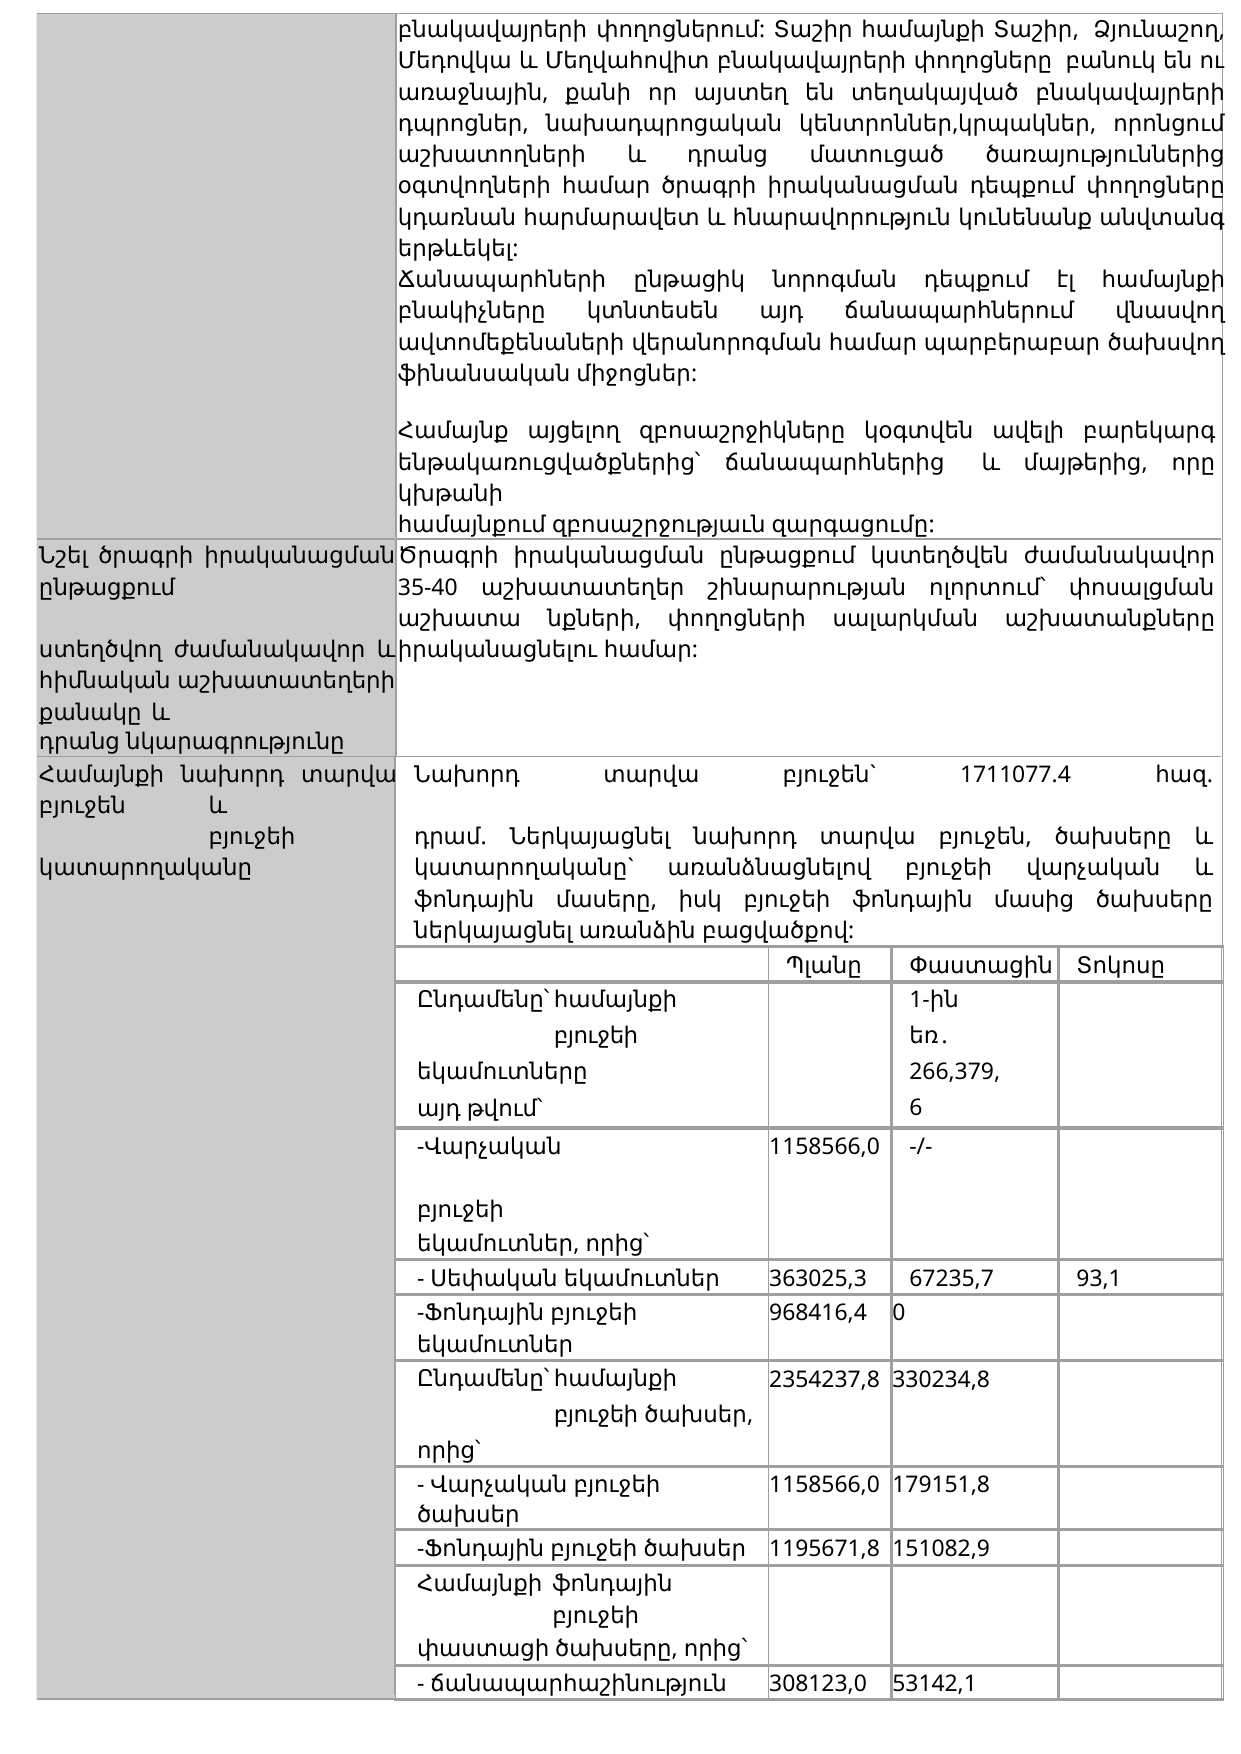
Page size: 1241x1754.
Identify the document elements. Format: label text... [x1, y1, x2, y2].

table_cell [893, 1567, 1057, 1663]
table_cell 2354237,8 [769, 1362, 890, 1464]
table_cell 179151,8 [893, 1468, 1057, 1528]
table_cell 151082,9 [893, 1531, 1057, 1563]
table_cell 1-ին եռ․ 266,379,6 [893, 984, 1057, 1126]
table_cell Տոկոսը [1060, 948, 1221, 980]
table_cell [1060, 1296, 1221, 1359]
table_cell [396, 948, 768, 980]
table_cell - ճանապարհաշինություն [396, 1667, 768, 1698]
table_cell Պլանը [769, 948, 890, 980]
table_cell 1158566,0 [769, 1468, 890, 1528]
table_cell 53142,1 [893, 1667, 1057, 1698]
table_cell 93,1 [1060, 1261, 1221, 1293]
table_cell [1060, 1567, 1221, 1663]
table_cell -/- [893, 1130, 1057, 1258]
table_header [37, 14, 395, 538]
table_cell 968416,4 [769, 1296, 890, 1359]
table_header բնակավայրերի փողոցներում: Տաշիր համայնքի Տաշիր, Ձյունաշող, Մեդովկա և Մեղվահովիտ բնակավայրերի փողոցները բանուկ են ու առաջնային, քանի որ այստեղ են տեղակայված բնակավայրերի դպրոցներ, նախադպրոցական կենտրոններ,կրպակներ, որոնցում աշխատողների և դրանց մատուցած ծառայություններից օգտվողների համար ծրագրի իրականացման դեպքում փողոցները կդառնան հարմարավետ և հնարավորություն կունենանք անվտանգ երթևեկել: Ճանապարհների ընթացիկ նորոգման դեպքում էլ համայնքի բնակիչները կտնտեսեն այդ ճանապարհներում վնասվող ավտոմեքենաների վերանորոգման համար պարբերաբար ծախսվող ֆինանսական միջոցներ: Համայնք այցելող զբոսաշրջիկները կօգտվեն ավելի բարեկարգ ենթակառուցվածքներից՝ ճանապարհներից և մայթերից, որը կխթանի համայնքում զբոսաշրջությաւն զարգացումը: [397, 14, 1222, 538]
table_cell [769, 1567, 890, 1663]
table_cell 330234,8 [893, 1362, 1057, 1464]
table_cell Փաստացին [893, 948, 1057, 980]
table_cell [1060, 1362, 1221, 1464]
table_cell [1060, 1667, 1221, 1698]
table_cell - Սեփական եկամուտներ [396, 1261, 768, 1293]
table_cell -Վարչական բյուջեի եկամուտներ, որից՝ [396, 1130, 768, 1258]
table_cell -Ֆոնդային բյուջեի եկամուտներ [396, 1296, 768, 1359]
table_cell 1158566,0 [769, 1130, 890, 1258]
table_cell Ծրագրի իրականացման ընթացքում կստեղծվեն ժամանակավոր 35-40 աշխատատեղեր շինարարության ոլորտում՝ փոսալցման աշխատա նքների, փողոցների սալարկման աշխատանքները իրականացնելու համար: [397, 538, 1222, 756]
table_cell - Վարչական բյուջեի ծախսեր [396, 1468, 768, 1528]
table_cell 67235,7 [893, 1261, 1057, 1293]
table_cell 363025,3 [769, 1261, 890, 1293]
table_cell Ընդամենը՝ համայնքի բյուջեի եկամուտները այդ թվում՝ [396, 984, 768, 1126]
table_cell [1060, 984, 1221, 1126]
table_cell [1060, 1130, 1221, 1258]
table_cell Նշել ծրագրի իրականացման ընթացքում ստեղծվող ժամանակավոր և հիմնական աշխատատեղերի քանակը և դրանց նկարագրությունը [37, 540, 395, 756]
table_cell 1195671,8 [769, 1531, 890, 1563]
table_cell [1060, 1531, 1221, 1563]
table_cell Համայնքի ֆոնդային բյուջեի փաստացի ծախսերը, որից՝ [396, 1567, 768, 1663]
table_cell -Ֆոնդային բյուջեի ծախսեր [396, 1531, 768, 1563]
table_cell Նախորդ տարվա բյուջեն` 1711077.4 հազ. դրամ. Ներկայացնել նախորդ տարվա բյուջեն, ծախսերը և կատարողականը` առանձնացնելով բյուջեի վարչական և ֆոնդային մասերը, իսկ բյուջեի ֆոնդային մասից ծախսերը ներկայացնել առանձին բացվածքով: [396, 756, 1222, 945]
table_cell [1060, 1468, 1221, 1528]
table_cell 308123,0 [769, 1667, 890, 1698]
table_cell Համայնքի նախորդ տարվա բյուջեն և բյուջեի կատարողականը [37, 757, 395, 1698]
table_cell Ընդամենը՝ համայնքի բյուջեի ծախսեր, որից՝ [396, 1362, 768, 1464]
table_cell 0 [893, 1296, 1057, 1359]
table_cell [769, 984, 890, 1126]
